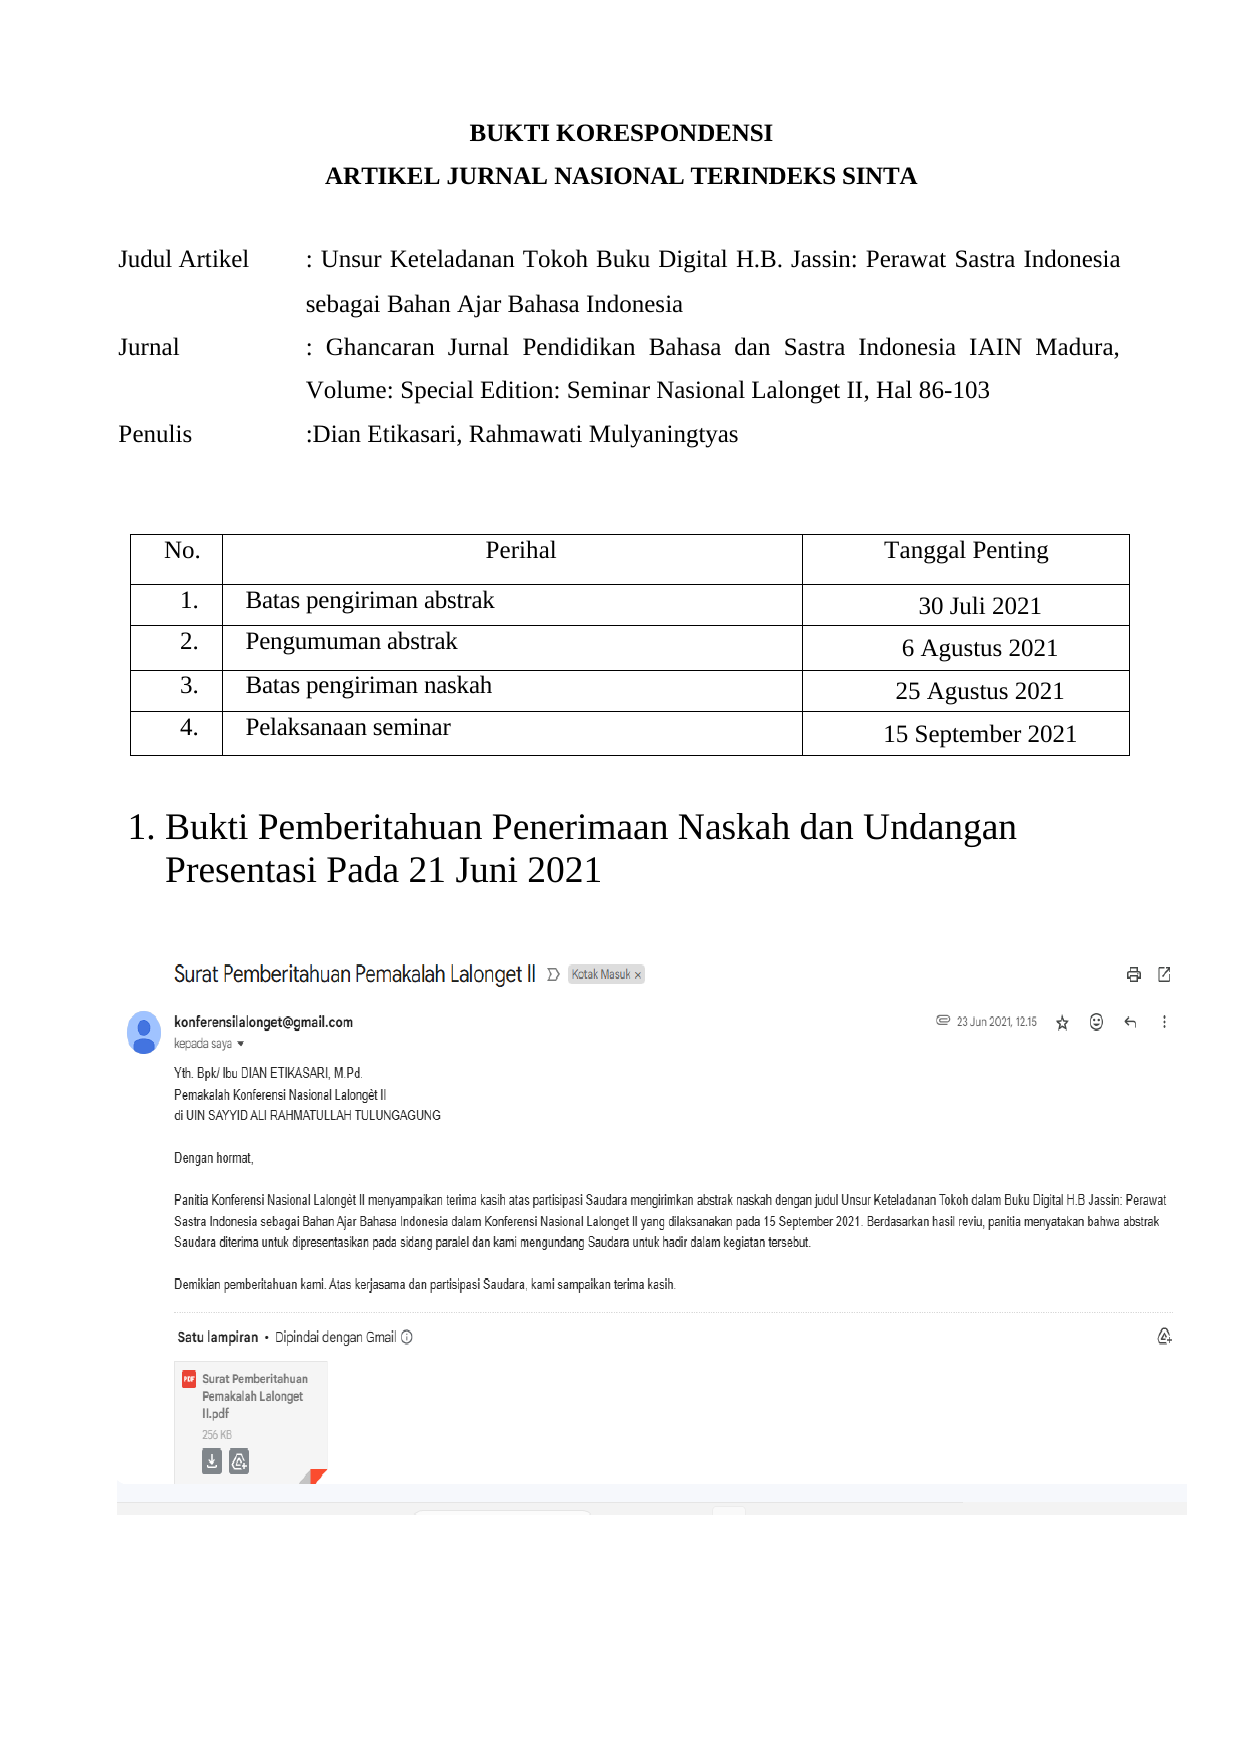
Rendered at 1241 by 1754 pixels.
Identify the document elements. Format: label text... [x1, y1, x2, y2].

text BUKTI KORESPONDENSI [433, 118, 810, 147]
table_header Perihal [223, 535, 802, 584]
table_cell 25 Agustus 2021 [803, 671, 1129, 711]
table_cell 4. [131, 712, 222, 755]
table_cell 2. [131, 626, 222, 669]
table_cell Pelaksanaan seminar [223, 712, 802, 755]
text Jurnal : Ghancaran Jurnal Pendidikan Bahasa dan Sastra Indonesia IAIN Madura, Volume: Special Edition: Seminar Nasional Lalonget II, Hal 86-103 [118, 332, 1121, 404]
table_cell 6 Agustus 2021 [803, 626, 1129, 669]
picture [117, 926, 1187, 1515]
table_cell Batas pengiriman abstrak [223, 585, 802, 625]
table_cell 30 Juli 2021 [803, 585, 1129, 625]
text Judul Artikel : Unsur Keteladanan Tokoh Buku Digital H.B. Jassin: Perawat Sastra Indonesia sebagai Bahan Ajar Bahasa Indonesia [118, 243, 1121, 317]
table_cell Pengumuman abstrak [223, 626, 802, 669]
table_header No. [131, 535, 222, 584]
table_cell 3. [131, 671, 222, 711]
text Penulis :Dian Etikasari, Rahmawati Mulyaningtyas [118, 419, 1121, 447]
list Bukti Pemberitahuan Penerimaan Naskah dan Undangan Presentasi Pada 21 Juni 2021 [127, 804, 1122, 890]
table_cell 1. [131, 585, 222, 625]
table_cell Batas pengiriman naskah [223, 671, 802, 711]
text ARTIKEL JURNAL NASIONAL TERINDEKS SINTA [281, 162, 961, 189]
table_cell 15 September 2021 [803, 712, 1129, 755]
table_header Tanggal Penting [803, 535, 1129, 584]
